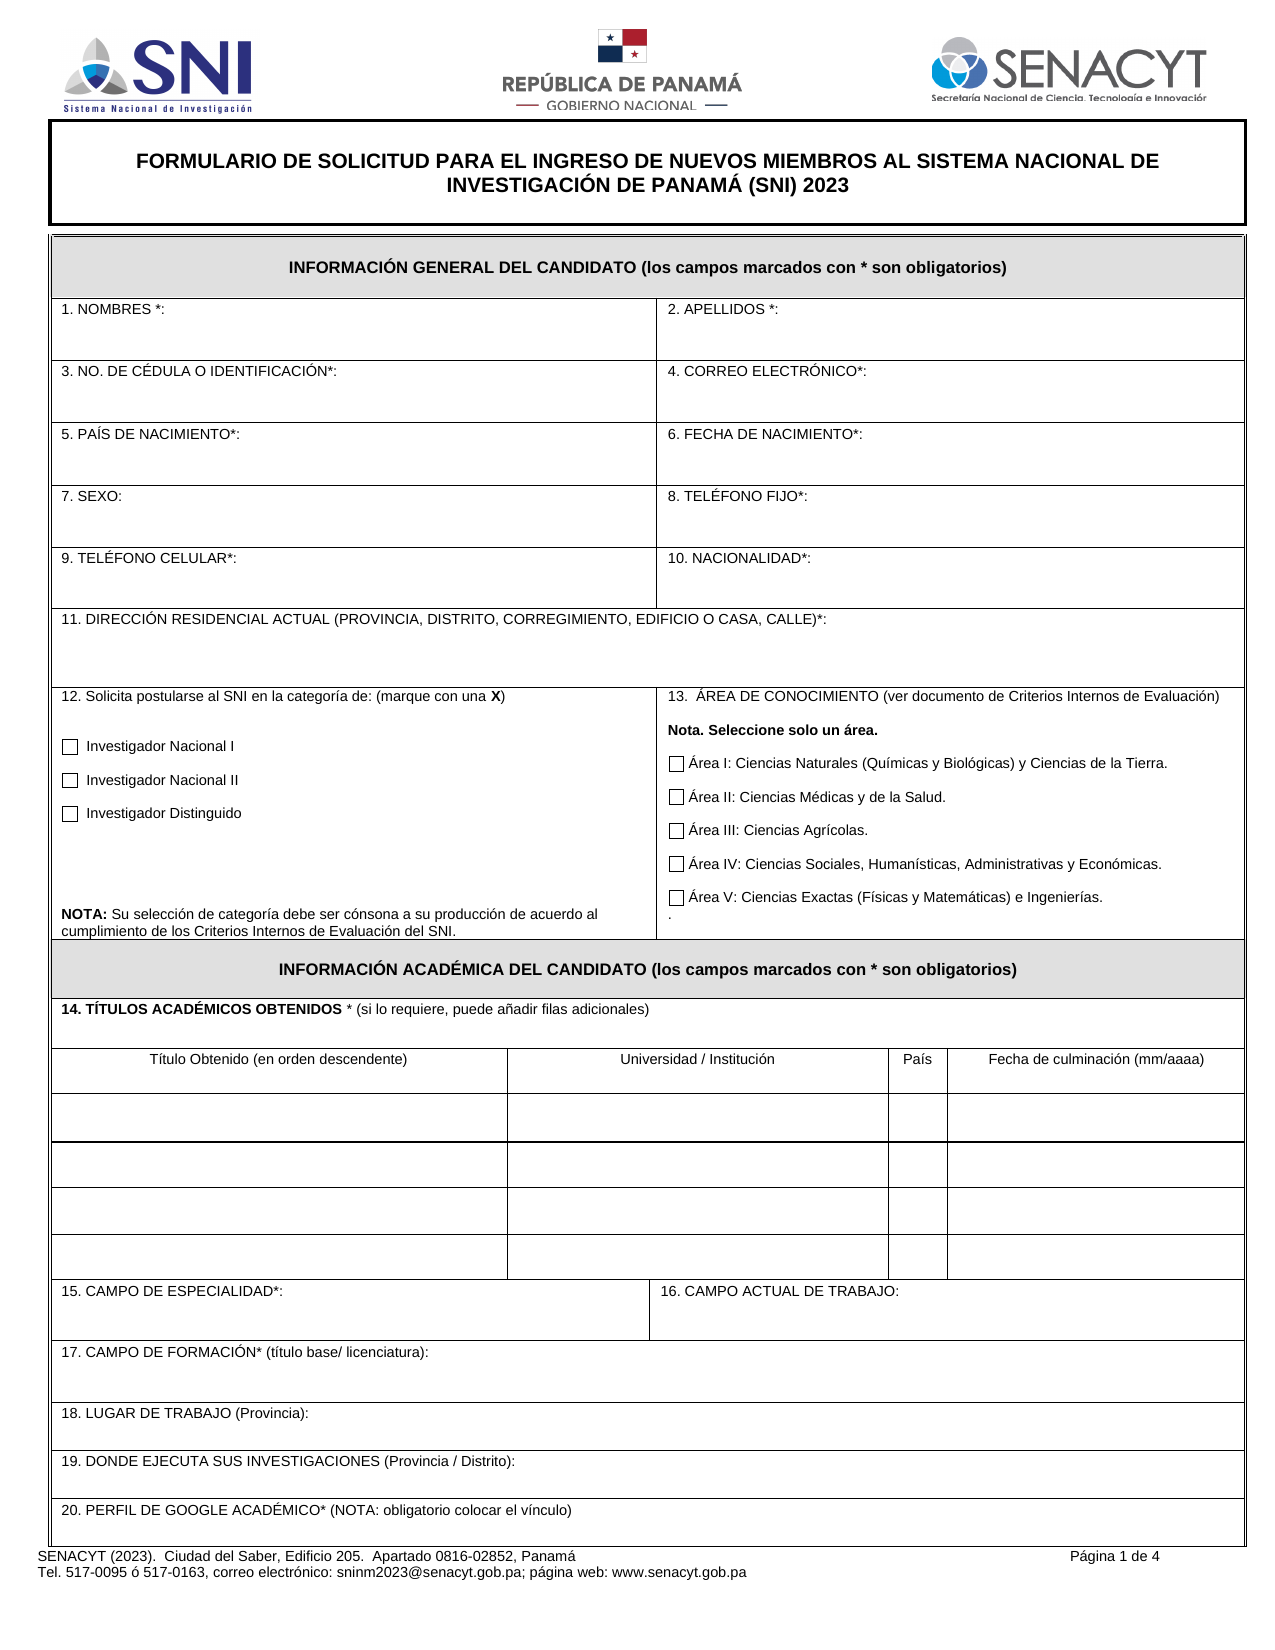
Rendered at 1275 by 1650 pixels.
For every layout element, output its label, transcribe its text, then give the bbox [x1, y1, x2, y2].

table_cell [508, 1143, 888, 1187]
table_cell 11. DIRECCIÓN RESIDENCIAL ACTUAL (PROVINCIA, DISTRITO, CORREGIMIENTO, EDIFICIO O CASA, CALLE)*: [52, 609, 1244, 687]
table_cell [948, 1143, 1244, 1187]
table_cell [508, 1188, 888, 1234]
table_cell 12. Solicita postularse al SNI en la categoría de: (marque con una X) Investigador Nacional I Investigador Nacional II Investigador Distinguido NOTA: Su selección de categoría debe ser cónsona a su producción de acuerdo al cumplimiento de los Criterios Internos de Evaluación del SNI. [52, 688, 656, 939]
table_cell 18. LUGAR DE TRABAJO (Provincia): [52, 1403, 1244, 1450]
table_cell INFORMACIÓN GENERAL DEL CANDIDATO (los campos marcados con * son obligatorios) [50, 234, 1246, 297]
table_cell 14. TÍTULOS ACADÉMICOS OBTENIDOS * (si lo requiere, puede añadir filas adicionales) [52, 999, 1244, 1048]
table_cell [52, 1094, 507, 1141]
table_cell INFORMACIÓN ACADÉMICA DEL CANDIDATO (los campos marcados con * son obligatorios) [52, 940, 1244, 998]
table_cell 6. FECHA DE NACIMIENTO*: [657, 423, 1244, 485]
table_cell 4. CORREO ELECTRÓNICO*: [657, 361, 1244, 422]
table_cell 15. CAMPO DE ESPECIALIDAD*: [52, 1280, 649, 1340]
table_cell [508, 1094, 888, 1141]
table_cell 19. DONDE EJECUTA SUS INVESTIGACIONES (Provincia / Distrito): [52, 1451, 1244, 1498]
table_cell 16. CAMPO ACTUAL DE TRABAJO: [650, 1280, 1244, 1340]
table_cell Título Obtenido (en orden descendente) [52, 1049, 507, 1093]
table_cell 13. ÁREA DE CONOCIMIENTO (ver documento de Criterios Internos de Evaluación) Nota. Seleccione solo un área. Área I: Ciencias Naturales (Químicas y Biológicas) y Ciencias de la Tierra. Área II: Ciencias Médicas y de la Salud. Área III: Ciencias Agrícolas. Área IV: Ciencias Sociales, Humanísticas, Administrativas y Económicas. Área V: Ciencias Exactas (Físicas y Matemáticas) e Ingenierías. . [657, 688, 1244, 939]
table_cell [948, 1235, 1244, 1279]
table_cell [52, 1499, 1244, 1546]
table_cell [889, 1094, 947, 1141]
table_cell [52, 1188, 507, 1234]
table_cell 1. NOMBRES *: [52, 299, 656, 360]
table_cell [889, 1235, 947, 1279]
table_cell [508, 1235, 888, 1279]
table_cell Universidad / Institución [508, 1049, 888, 1093]
picture [503, 29, 742, 110]
table_header FORMULARIO DE SOLICITUD PARA EL INGRESO DE NUEVOS MIEMBROS AL SISTEMA NACIONAL DE INVESTIGACIÓN DE PANAMÁ (SNI) 2023 [52, 122, 1244, 223]
table_cell 2. APELLIDOS *: [657, 299, 1244, 360]
table_cell 7. SEXO: [52, 486, 656, 547]
table_cell Fecha de culminación (mm/aaaa) [948, 1049, 1244, 1093]
table_cell 8. TELÉFONO FIJO*: [657, 486, 1244, 547]
table_cell [948, 1188, 1244, 1234]
table_cell [889, 1188, 947, 1234]
table_cell 9. TELÉFONO CELULAR*: [52, 548, 656, 607]
table_cell 3. NO. DE CÉDULA O IDENTIFICACIÓN*: [52, 361, 656, 422]
table_cell [948, 1094, 1244, 1141]
table_cell [52, 1235, 507, 1279]
table_cell [52, 1143, 507, 1187]
table_cell 5. PAÍS DE NACIMIENTO*: [52, 423, 656, 485]
table_cell 17. CAMPO DE FORMACIÓN* (título base/ licenciatura): [52, 1341, 1244, 1402]
picture [931, 37, 1207, 100]
table_cell [50, 226, 1246, 234]
picture [59, 29, 260, 117]
table_cell País [889, 1049, 947, 1093]
table_cell 10. NACIONALIDAD*: [657, 548, 1244, 607]
table_cell [889, 1143, 947, 1187]
